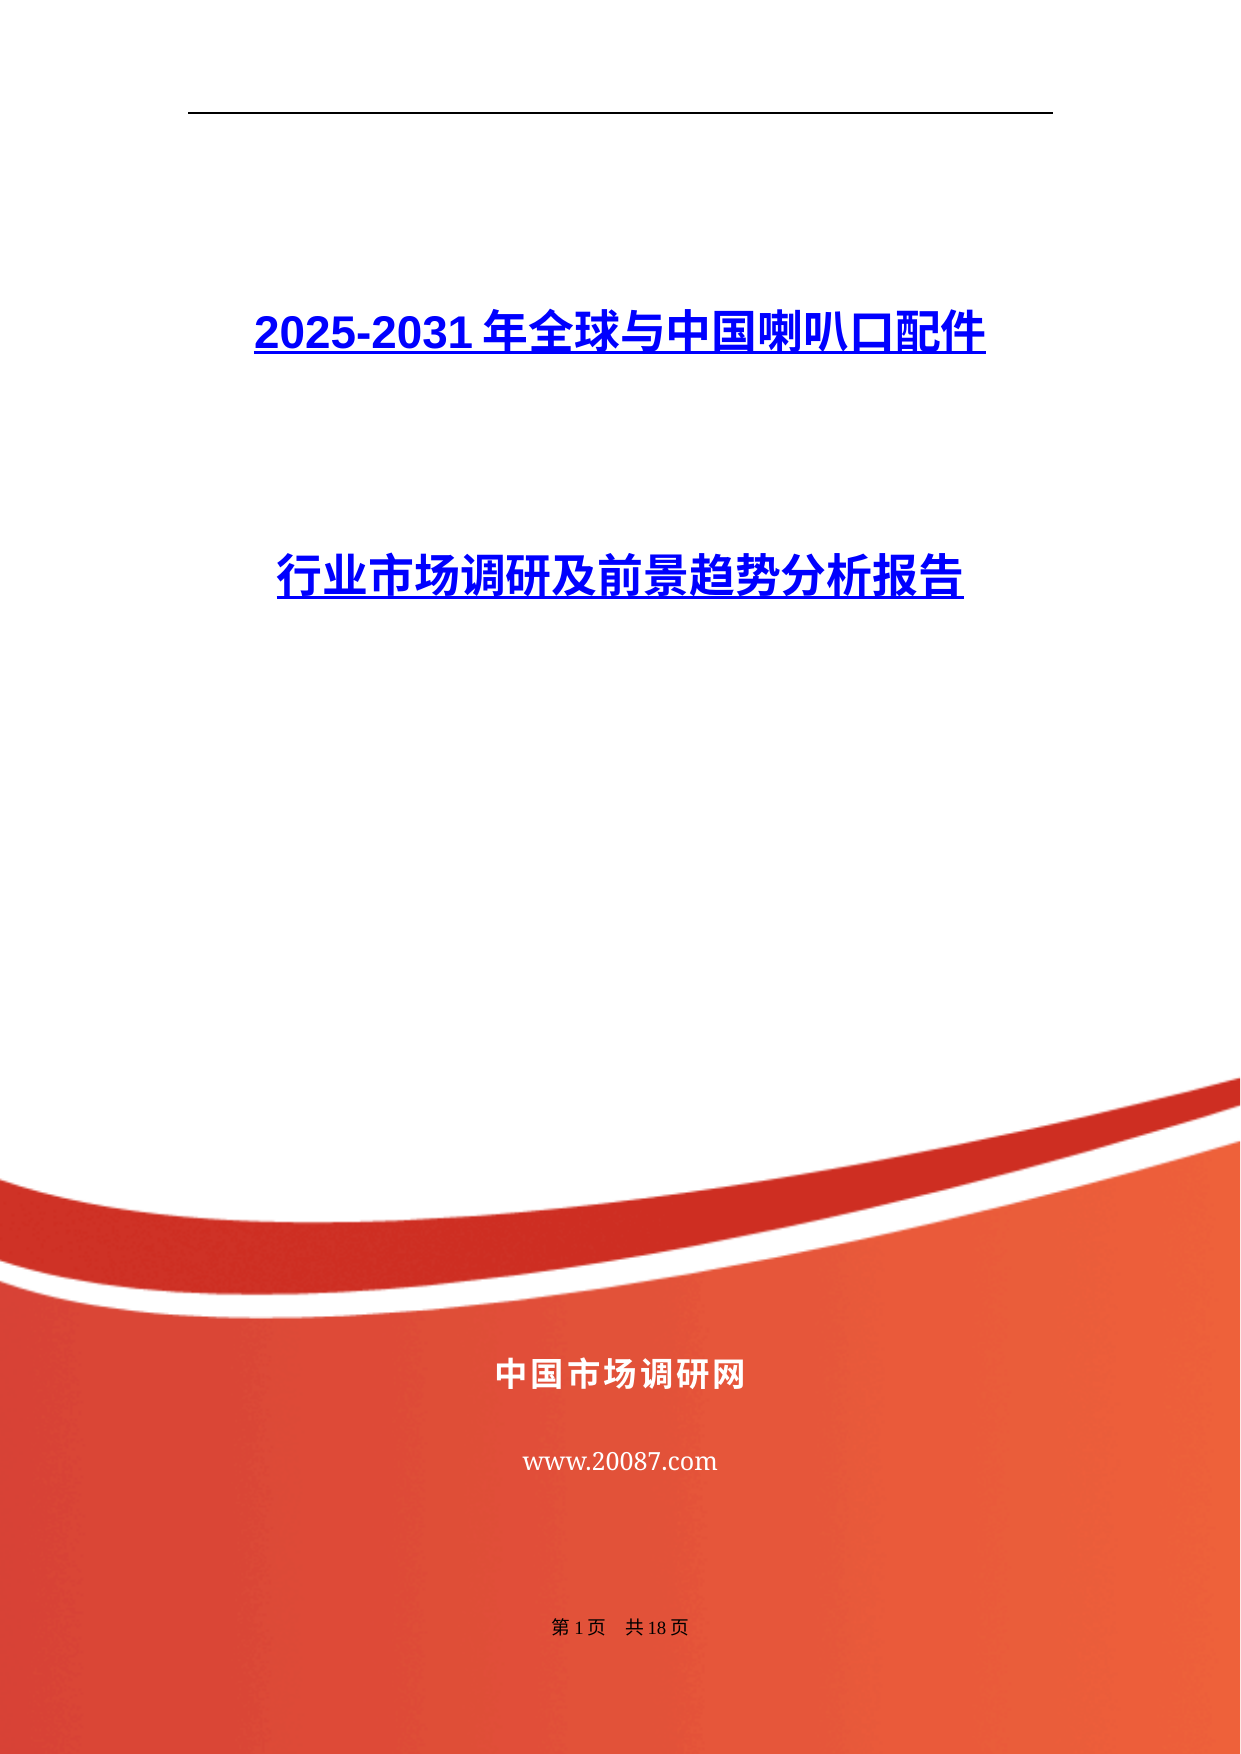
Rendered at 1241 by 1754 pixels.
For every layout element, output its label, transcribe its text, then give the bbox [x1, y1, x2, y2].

text www.20087.com [187, 1428, 1053, 1493]
picture [0, 1006, 1241, 1754]
table_header 2025-2031年全球与中国喇叭口配件行业市场调研及前景趋势分析报告 [188, 207, 1053, 773]
subtitle 中国市场调研网 [187, 1339, 1053, 1404]
